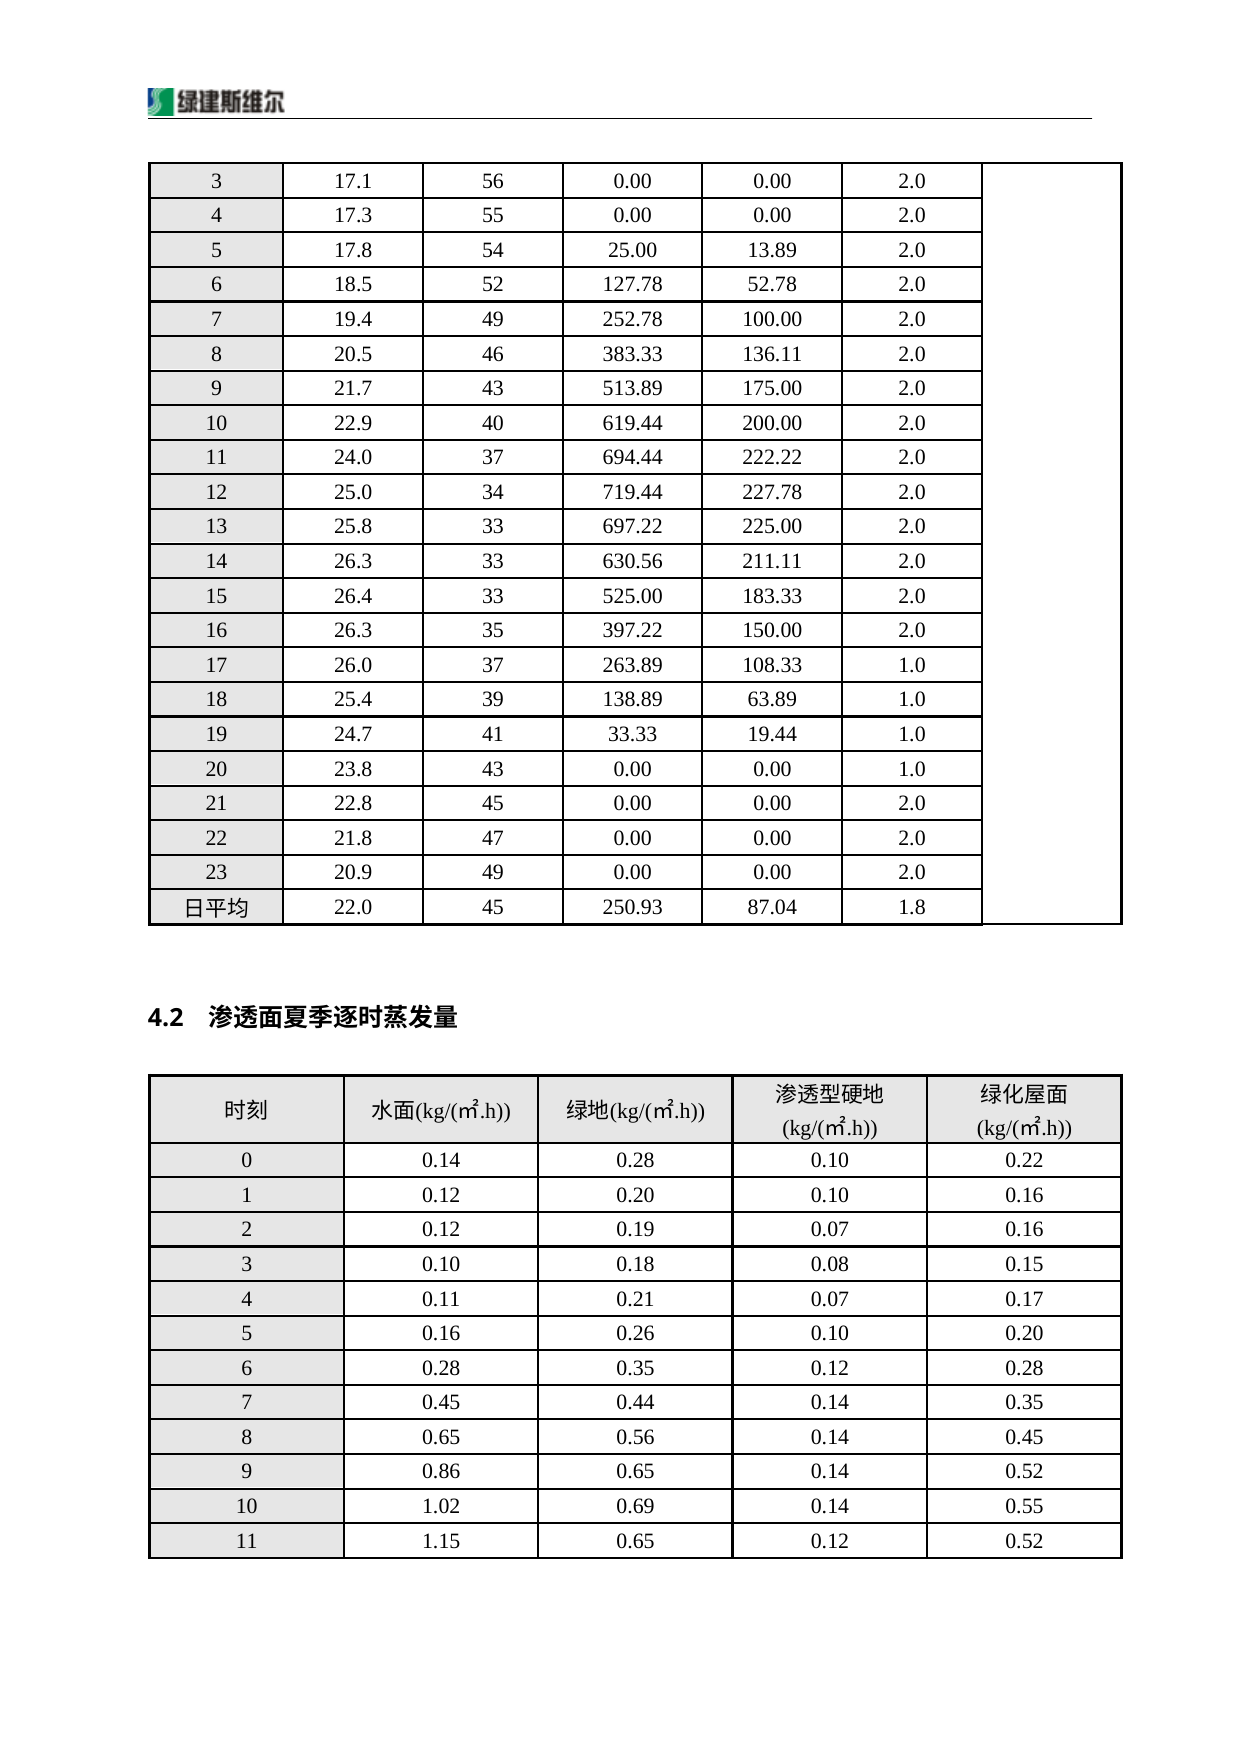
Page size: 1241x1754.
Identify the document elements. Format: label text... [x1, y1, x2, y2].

subtitle 渗透面夏季逐时蒸发量 [148, 983, 1092, 1048]
table_cell 26.4 [284, 579, 422, 612]
table_cell 17.3 [284, 199, 422, 231]
table_cell 9 [151, 372, 282, 404]
table_cell 5 [151, 233, 282, 266]
table_cell 33.33 [564, 718, 701, 750]
table_cell 1.0 [843, 683, 981, 715]
table_cell 0.10 [345, 1248, 537, 1280]
table_cell 17.8 [284, 233, 422, 266]
table_header 水面(kg/(㎡.h)) [345, 1077, 537, 1142]
table_header 绿地(kg/(㎡.h)) [539, 1077, 731, 1142]
table_cell 525.00 [564, 579, 701, 612]
table_cell 1.02 [345, 1490, 537, 1522]
table_cell 0.18 [539, 1248, 731, 1280]
table_cell 33 [424, 579, 562, 612]
table_cell 0.14 [734, 1386, 926, 1418]
table_cell 0.10 [734, 1178, 926, 1211]
table_cell 23 [151, 856, 282, 888]
table_cell 22.8 [284, 787, 422, 819]
table_cell 63.89 [703, 683, 841, 715]
table_cell 0.28 [928, 1351, 1120, 1384]
table_cell 1 [151, 1178, 343, 1211]
table_cell 0.12 [345, 1178, 537, 1211]
table_cell 0.28 [539, 1144, 731, 1176]
table_cell 0.65 [539, 1455, 731, 1487]
table_cell 0.00 [703, 787, 841, 819]
table_cell 0.45 [345, 1386, 537, 1418]
table_cell 2.0 [843, 268, 981, 300]
table_cell 200.00 [703, 406, 841, 439]
table_cell 3 [151, 1248, 343, 1280]
table_cell 2.0 [843, 475, 981, 508]
table_cell 138.89 [564, 683, 701, 715]
table_cell 20.9 [284, 856, 422, 888]
table_cell 0.56 [539, 1420, 731, 1453]
table_cell 25.00 [564, 233, 701, 266]
table_cell 252.78 [564, 303, 701, 335]
table_cell 日平均 [151, 890, 282, 923]
table_cell 0.00 [564, 199, 701, 231]
table_cell 52.78 [703, 268, 841, 300]
table_cell 21.8 [284, 821, 422, 854]
table_cell 0.55 [928, 1490, 1120, 1522]
table_cell 0.15 [928, 1248, 1120, 1280]
table_cell 4 [151, 1282, 343, 1314]
table_cell 6 [151, 1351, 343, 1384]
table_cell 21 [151, 787, 282, 819]
table_cell 0.12 [734, 1524, 926, 1557]
table_cell 2.0 [843, 787, 981, 819]
table_cell 14 [151, 545, 282, 577]
table_cell 33 [424, 510, 562, 542]
table_cell 0.00 [703, 856, 841, 888]
table_cell 1.8 [843, 890, 981, 923]
table_cell 18.5 [284, 268, 422, 300]
table_cell 25.8 [284, 510, 422, 542]
table_cell 694.44 [564, 441, 701, 473]
table_cell 20.5 [284, 337, 422, 369]
table_cell 1.0 [843, 718, 981, 750]
table_cell 45 [424, 890, 562, 923]
table_cell 0.00 [564, 787, 701, 819]
table_cell 2.0 [843, 821, 981, 854]
table_cell 35 [424, 614, 562, 646]
table_cell 41 [424, 718, 562, 750]
table_cell 2.0 [843, 510, 981, 542]
table_cell 250.93 [564, 890, 701, 923]
table_cell 45 [424, 787, 562, 819]
table_cell 37 [424, 648, 562, 681]
table_cell 263.89 [564, 648, 701, 681]
table_cell 0.12 [734, 1351, 926, 1384]
table_cell 37 [424, 441, 562, 473]
table_cell 8 [151, 337, 282, 369]
table_cell 23.8 [284, 752, 422, 784]
table_cell 10 [151, 406, 282, 439]
table_cell 13.89 [703, 233, 841, 266]
table_cell 0.00 [564, 856, 701, 888]
table_cell 211.11 [703, 545, 841, 577]
table_cell 2.0 [843, 337, 981, 369]
table_cell 20 [151, 752, 282, 784]
table_cell 3 [151, 164, 282, 197]
table_cell 127.78 [564, 268, 701, 300]
table_cell 87.04 [703, 890, 841, 923]
table_cell 513.89 [564, 372, 701, 404]
table_cell 52 [424, 268, 562, 300]
table_cell 0.44 [539, 1386, 731, 1418]
table_cell 2.0 [843, 545, 981, 577]
table_cell 56 [424, 164, 562, 197]
table_cell 17 [151, 648, 282, 681]
table_cell 150.00 [703, 614, 841, 646]
table_cell 2.0 [843, 303, 981, 335]
table_cell 55 [424, 199, 562, 231]
table_cell 1.0 [843, 648, 981, 681]
table_cell 619.44 [564, 406, 701, 439]
table_header 渗透型硬地 (kg/(㎡.h)) [734, 1077, 926, 1142]
table_cell 25.4 [284, 683, 422, 715]
table_cell 43 [424, 372, 562, 404]
table_cell 11 [151, 1524, 343, 1557]
table_cell 0.00 [703, 164, 841, 197]
table_cell 4 [151, 199, 282, 231]
table_cell 0.22 [928, 1144, 1120, 1176]
table_cell 12 [151, 475, 282, 508]
table_cell 0.00 [703, 752, 841, 784]
table_cell 0.52 [928, 1524, 1120, 1557]
table_cell 22 [151, 821, 282, 854]
table_cell 0.10 [734, 1317, 926, 1349]
table_cell 15 [151, 579, 282, 612]
table_cell 183.33 [703, 579, 841, 612]
table_cell 0.69 [539, 1490, 731, 1522]
table_cell 0.14 [734, 1490, 926, 1522]
table_cell 0.86 [345, 1455, 537, 1487]
table_cell 2.0 [843, 614, 981, 646]
table_cell 2.0 [843, 579, 981, 612]
table_cell 47 [424, 821, 562, 854]
table_cell 2.0 [843, 856, 981, 888]
table_cell 11 [151, 441, 282, 473]
table_cell 1.0 [843, 752, 981, 784]
picture [147, 88, 288, 116]
table_cell 0.11 [345, 1282, 537, 1314]
table_cell 40 [424, 406, 562, 439]
table_cell 0.65 [345, 1420, 537, 1453]
table_cell 0.20 [928, 1317, 1120, 1349]
table_cell 383.33 [564, 337, 701, 369]
table_cell 0.21 [539, 1282, 731, 1314]
table_cell 0.35 [928, 1386, 1120, 1418]
table_cell 2.0 [843, 441, 981, 473]
table_cell 0.14 [734, 1455, 926, 1487]
table_cell 0.07 [734, 1213, 926, 1245]
table_cell 0 [151, 1144, 343, 1176]
table_cell 0.14 [345, 1144, 537, 1176]
table_cell 2.0 [843, 372, 981, 404]
table_cell 719.44 [564, 475, 701, 508]
table_cell 10 [151, 1490, 343, 1522]
table_cell 225.00 [703, 510, 841, 542]
table_cell 24.7 [284, 718, 422, 750]
table_cell 9 [151, 1455, 343, 1487]
table_cell 19 [151, 718, 282, 750]
table_cell 0.28 [345, 1351, 537, 1384]
table_cell 33 [424, 545, 562, 577]
table_cell 13 [151, 510, 282, 542]
table_cell 0.16 [928, 1178, 1120, 1211]
table_cell 26.3 [284, 614, 422, 646]
table_cell 136.11 [703, 337, 841, 369]
table_cell 26.3 [284, 545, 422, 577]
table_cell 0.65 [539, 1524, 731, 1557]
table_cell 397.22 [564, 614, 701, 646]
table_cell 43 [424, 752, 562, 784]
table_cell 0.26 [539, 1317, 731, 1349]
table_cell 26.0 [284, 648, 422, 681]
table_cell 0.45 [928, 1420, 1120, 1453]
table_cell 0.00 [703, 199, 841, 231]
table_cell 175.00 [703, 372, 841, 404]
table_cell 39 [424, 683, 562, 715]
table_cell 222.22 [703, 441, 841, 473]
table_cell 5 [151, 1317, 343, 1349]
table_cell 7 [151, 303, 282, 335]
table_cell 0.00 [564, 821, 701, 854]
table_cell 54 [424, 233, 562, 266]
table_cell 100.00 [703, 303, 841, 335]
table_cell 0.16 [345, 1317, 537, 1349]
table_cell 2.0 [843, 233, 981, 266]
table_cell 630.56 [564, 545, 701, 577]
table_cell 0.16 [928, 1213, 1120, 1245]
table_cell 22.9 [284, 406, 422, 439]
table_header 绿化屋面 (kg/(㎡.h)) [928, 1077, 1120, 1142]
table_cell 108.33 [703, 648, 841, 681]
table_cell 21.7 [284, 372, 422, 404]
table_cell 7 [151, 1386, 343, 1418]
table_cell 227.78 [703, 475, 841, 508]
table_cell 49 [424, 856, 562, 888]
table_cell 16 [151, 614, 282, 646]
table_cell 0.00 [703, 821, 841, 854]
table_cell 0.35 [539, 1351, 731, 1384]
table_cell 0.52 [928, 1455, 1120, 1487]
table_header 时刻 [151, 1077, 343, 1142]
table_cell 0.00 [564, 752, 701, 784]
table_cell 2 [151, 1213, 343, 1245]
table_cell 0.19 [539, 1213, 731, 1245]
table_cell 2.0 [843, 164, 981, 197]
table_cell 2.0 [843, 199, 981, 231]
table_cell 697.22 [564, 510, 701, 542]
table_cell 18 [151, 683, 282, 715]
table_cell 8 [151, 1420, 343, 1453]
table_cell 0.14 [734, 1420, 926, 1453]
table_cell 6 [151, 268, 282, 300]
table_cell 46 [424, 337, 562, 369]
table_cell 17.1 [284, 164, 422, 197]
table_cell 0.12 [345, 1213, 537, 1245]
table_cell 49 [424, 303, 562, 335]
table_cell 2.0 [843, 406, 981, 439]
table_cell 0.20 [539, 1178, 731, 1211]
table_cell 19.4 [284, 303, 422, 335]
table_cell 0.10 [734, 1144, 926, 1176]
table_cell 19.44 [703, 718, 841, 750]
table_cell 22.0 [284, 890, 422, 923]
table_cell 0.08 [734, 1248, 926, 1280]
table_cell 0.00 [564, 164, 701, 197]
table_cell 34 [424, 475, 562, 508]
table_cell 1.15 [345, 1524, 537, 1557]
table_cell 0.17 [928, 1282, 1120, 1314]
table_cell 24.0 [284, 441, 422, 473]
table_cell 25.0 [284, 475, 422, 508]
table_cell 0.07 [734, 1282, 926, 1314]
